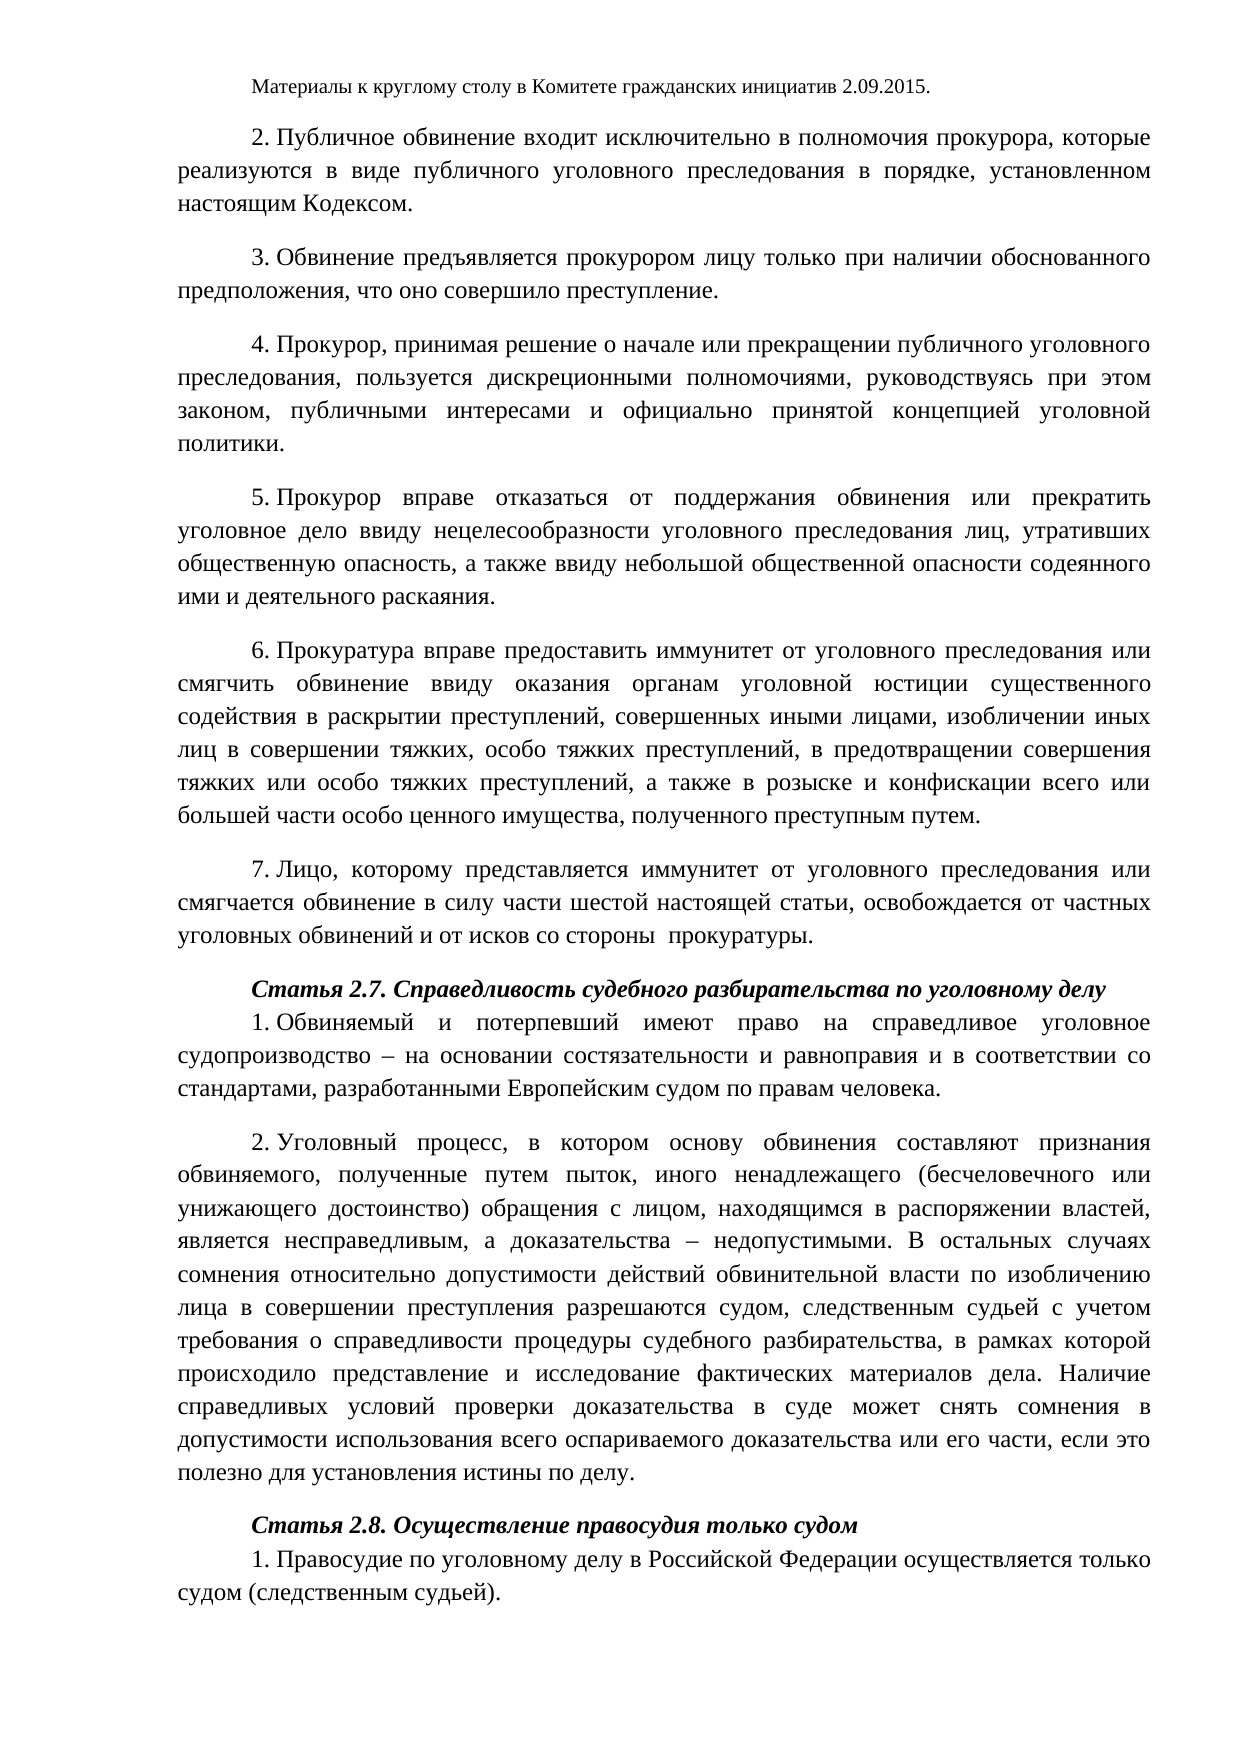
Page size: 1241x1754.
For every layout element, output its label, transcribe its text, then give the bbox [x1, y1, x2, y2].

text 7. Лицо, которому представляется иммунитет от уголовного преследования или смягчается обвинение в силу части шестой настоящей статьи, освобождается от частных уголовных обвинений и от исков со стороны прокуратуры. [177, 854, 1152, 948]
subtitle Статья 2.7. Справедливость судебного разбирательства по уголовному делу [177, 974, 1152, 1002]
text 6. Прокуратура вправе предоставить иммунитет от уголовного преследования или смягчить обвинение ввиду оказания органам уголовной юстиции существенного содействия в раскрытии преступлений, совершенных иными лицами, изобличении иных лиц в совершении тяжких, особо тяжких преступлений, в предотвращении совершения тяжких или особо тяжких преступлений, а также в розыске и конфискации всего или большей части особо ценного имущества, полученного преступным путем. [177, 635, 1152, 829]
text 1. Правосудие по уголовному делу в Российской Федерации осуществляется только судом (следственным судьей). [177, 1544, 1152, 1605]
text 2. Уголовный процесс, в котором основу обвинения составляют признания обвиняемого, полученные путем пыток, иного ненадлежащего (бесчеловечного или унижающего достоинство) обращения с лицом, находящимся в распоряжении властей, является несправедливым, а доказательства – недопустимыми. В остальных случаях сомнения относительно допустимости действий обвинительной власти по изобличению лица в совершении преступления разрешаются судом, следственным судьей с учетом требования о справедливости процедуры судебного разбирательства, в рамках которой происходило представление и исследование фактических материалов дела. Наличие справедливых условий проверки доказательства в суде может снять сомнения в допустимости использования всего оспариваемого доказательства или его части, если это полезно для установления истины по делу. [177, 1127, 1152, 1486]
subtitle Статья 2.8. Осуществление правосудия только судом [177, 1511, 1152, 1539]
text 4. Прокурор, принимая решение о начале или прекращении публичного уголовного преследования, пользуется дискреционными полномочиями, руководствуясь при этом законом, публичными интересами и официально принятой концепцией уголовной политики. [177, 329, 1152, 457]
text 3. Обвинение предъявляется прокурором лицу только при наличии обоснованного предположения, что оно совершило преступление. [177, 242, 1152, 304]
text 5. Прокурор вправе отказаться от поддержания обвинения или прекратить уголовное дело ввиду нецелесообразности уголовного преследования лиц, утративших общественную опасность, а также ввиду небольшой общественной опасности содеянного ими и деятельного раскаяния. [177, 482, 1152, 610]
text 2. Публичное обвинение входит исключительно в полномочия прокурора, которые реализуются в виде публичного уголовного преследования в порядке, установленном настоящим Кодексом. [177, 122, 1152, 217]
text 1. Обвиняемый и потерпевший имеют право на справедливое уголовное судопроизводство – на основании состязательности и равноправия и в соответствии со стандартами, разработанными Европейским судом по правам человека. [177, 1007, 1152, 1101]
